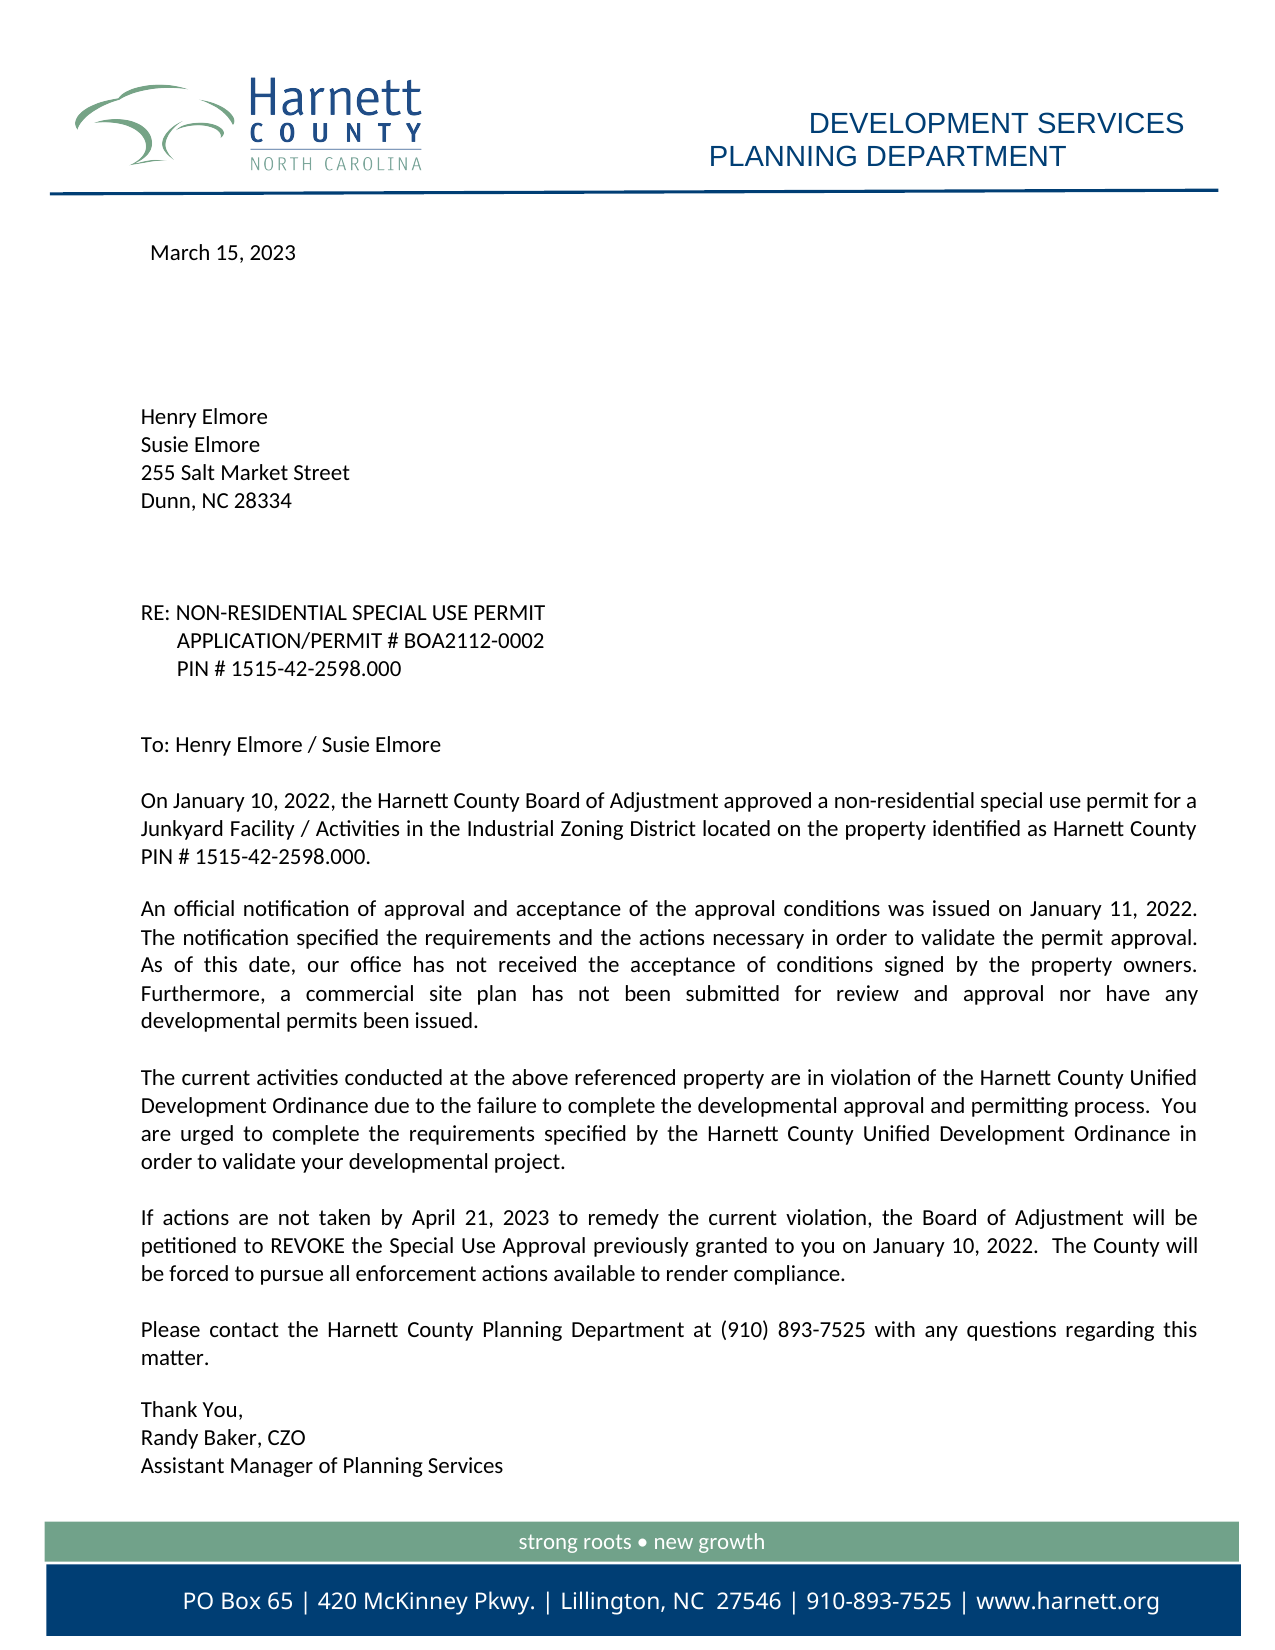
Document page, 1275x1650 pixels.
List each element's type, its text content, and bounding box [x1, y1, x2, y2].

picture [49, 59, 442, 190]
text RE: NON-RESIDENTIAL SPECIAL USE PERMIT [141, 598, 1200, 626]
text March 15, 2023 [150, 238, 1200, 266]
text Please contact the Harnett County Planning Department at (910) 893-7525 with any questions regarding this matter. [141, 1315, 1200, 1371]
text The current activities conducted at the above referenced property are in violation of the Harnett County Unified Development Ordinance due to the failure to complete the developmental approval and permitting process. You are urged to complete the requirements specified by the Harnett County Unified Development Ordinance in order to validate your developmental project. [141, 1063, 1200, 1175]
text On January 10, 2022, the Harnett County Board of Adjustment approved a non-residential special use permit for a Junkyard Facility / Activities in the Industrial Zoning District located on the property identified as Harnett County PIN # 1515-42-2598.000. [141, 786, 1200, 871]
text Assistant Manager of Planning Services [141, 1451, 1200, 1479]
text To: Henry Elmore / Susie Elmore [141, 730, 1200, 758]
text Henry Elmore [141, 402, 1200, 430]
text Susie Elmore [141, 430, 1200, 458]
text Thank You, [141, 1395, 1200, 1423]
text 255 Salt Market Street [141, 458, 1200, 486]
text If actions are not taken by April 21, 2023 to remedy the current violation, the Board of Adjustment will be petitioned to REVOKE the Special Use Approval previously granted to you on January 10, 2022. The County will be forced to pursue all enforcement actions available to render compliance. [141, 1203, 1200, 1287]
text Randy Baker, CZO [141, 1423, 1200, 1451]
text An official notification of approval and acceptance of the approval conditions was issued on January 11, 2022. The notification specified the requirements and the actions necessary in order to validate the permit approval. As of this date, our office has not received the acceptance of conditions signed by the property owners. Furthermore, a commercial site plan has not been submitted for review and approval nor have any developmental permits been issued. [141, 894, 1200, 1035]
text APPLICATION/PERMIT # BOA2112-0002 [141, 626, 1200, 654]
text PIN # 1515-42-2598.000 [141, 654, 1200, 682]
text Dunn, NC 28334 [141, 486, 1200, 514]
